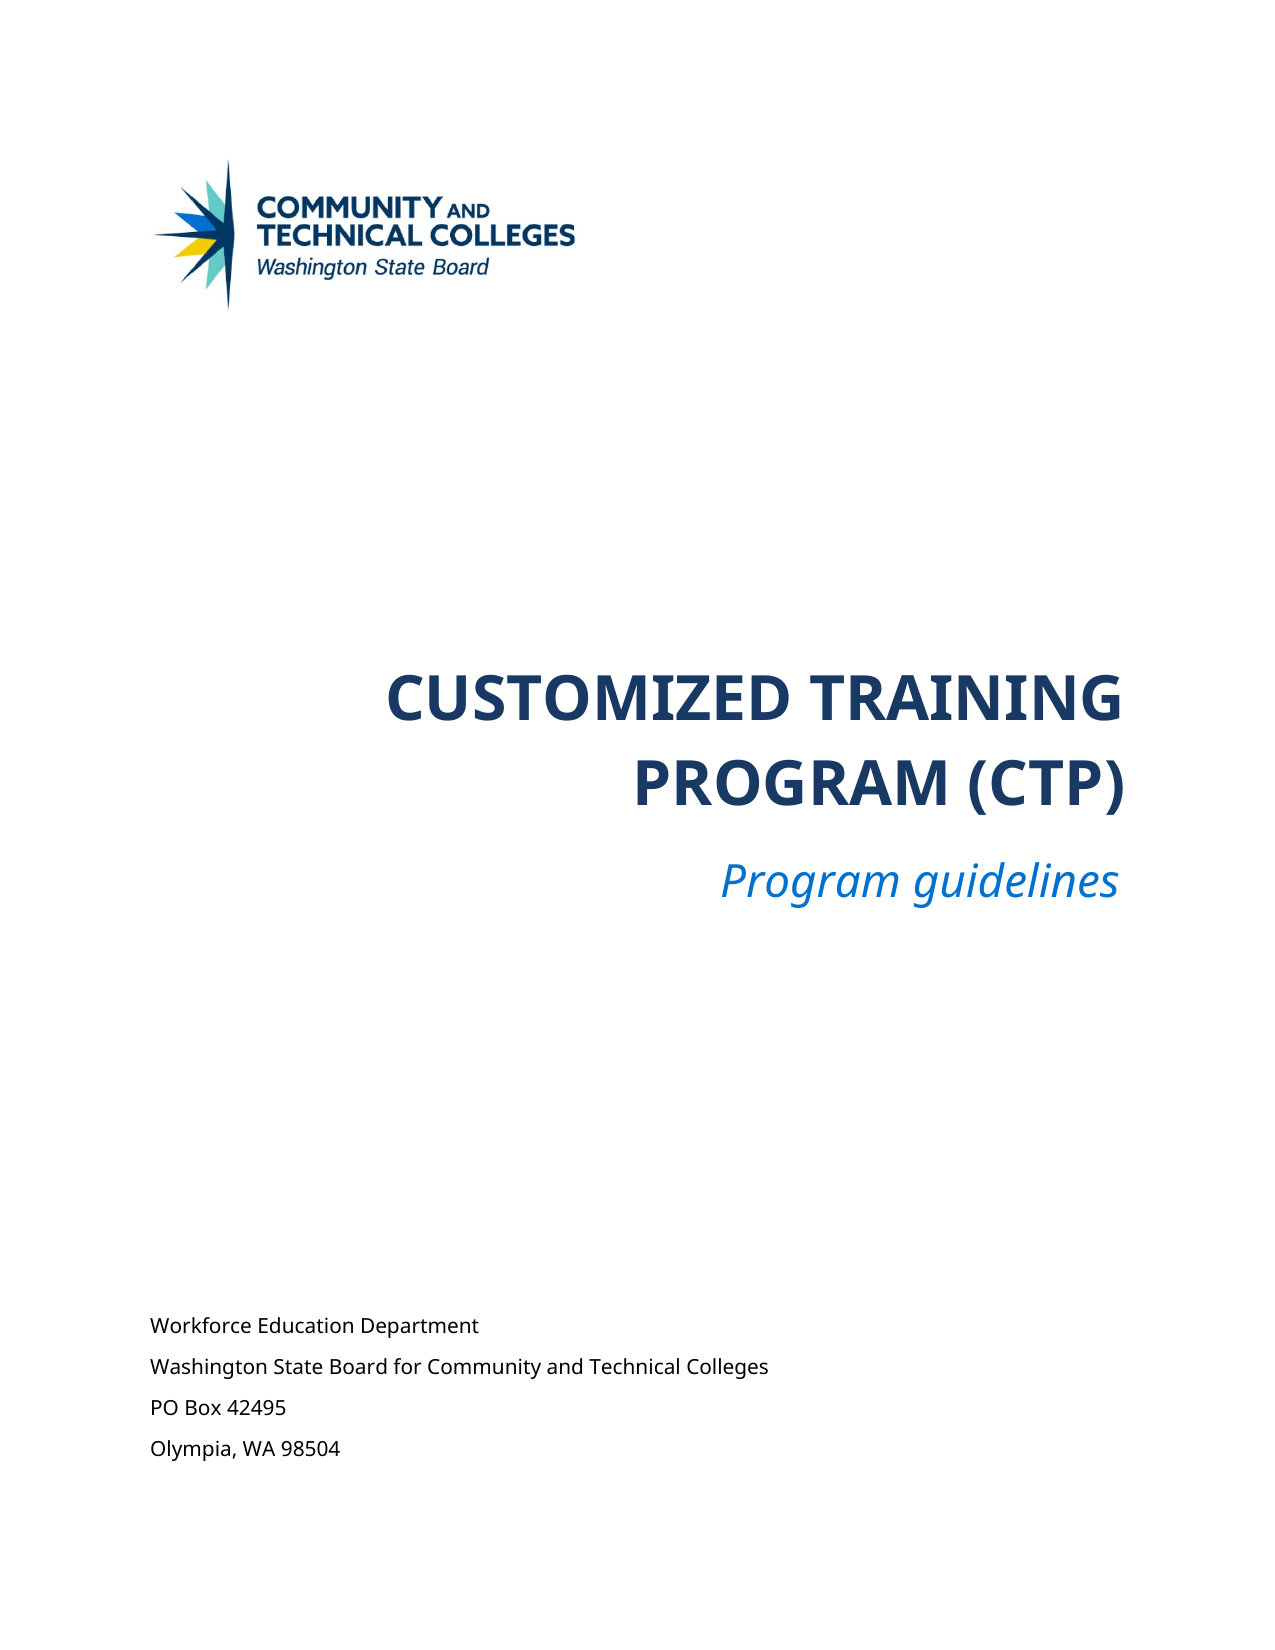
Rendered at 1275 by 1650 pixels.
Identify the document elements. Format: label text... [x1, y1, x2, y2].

picture [150, 156, 596, 316]
subtitle Customized Training Program (CTP) [150, 653, 1125, 824]
text Program guidelines [150, 849, 1125, 911]
